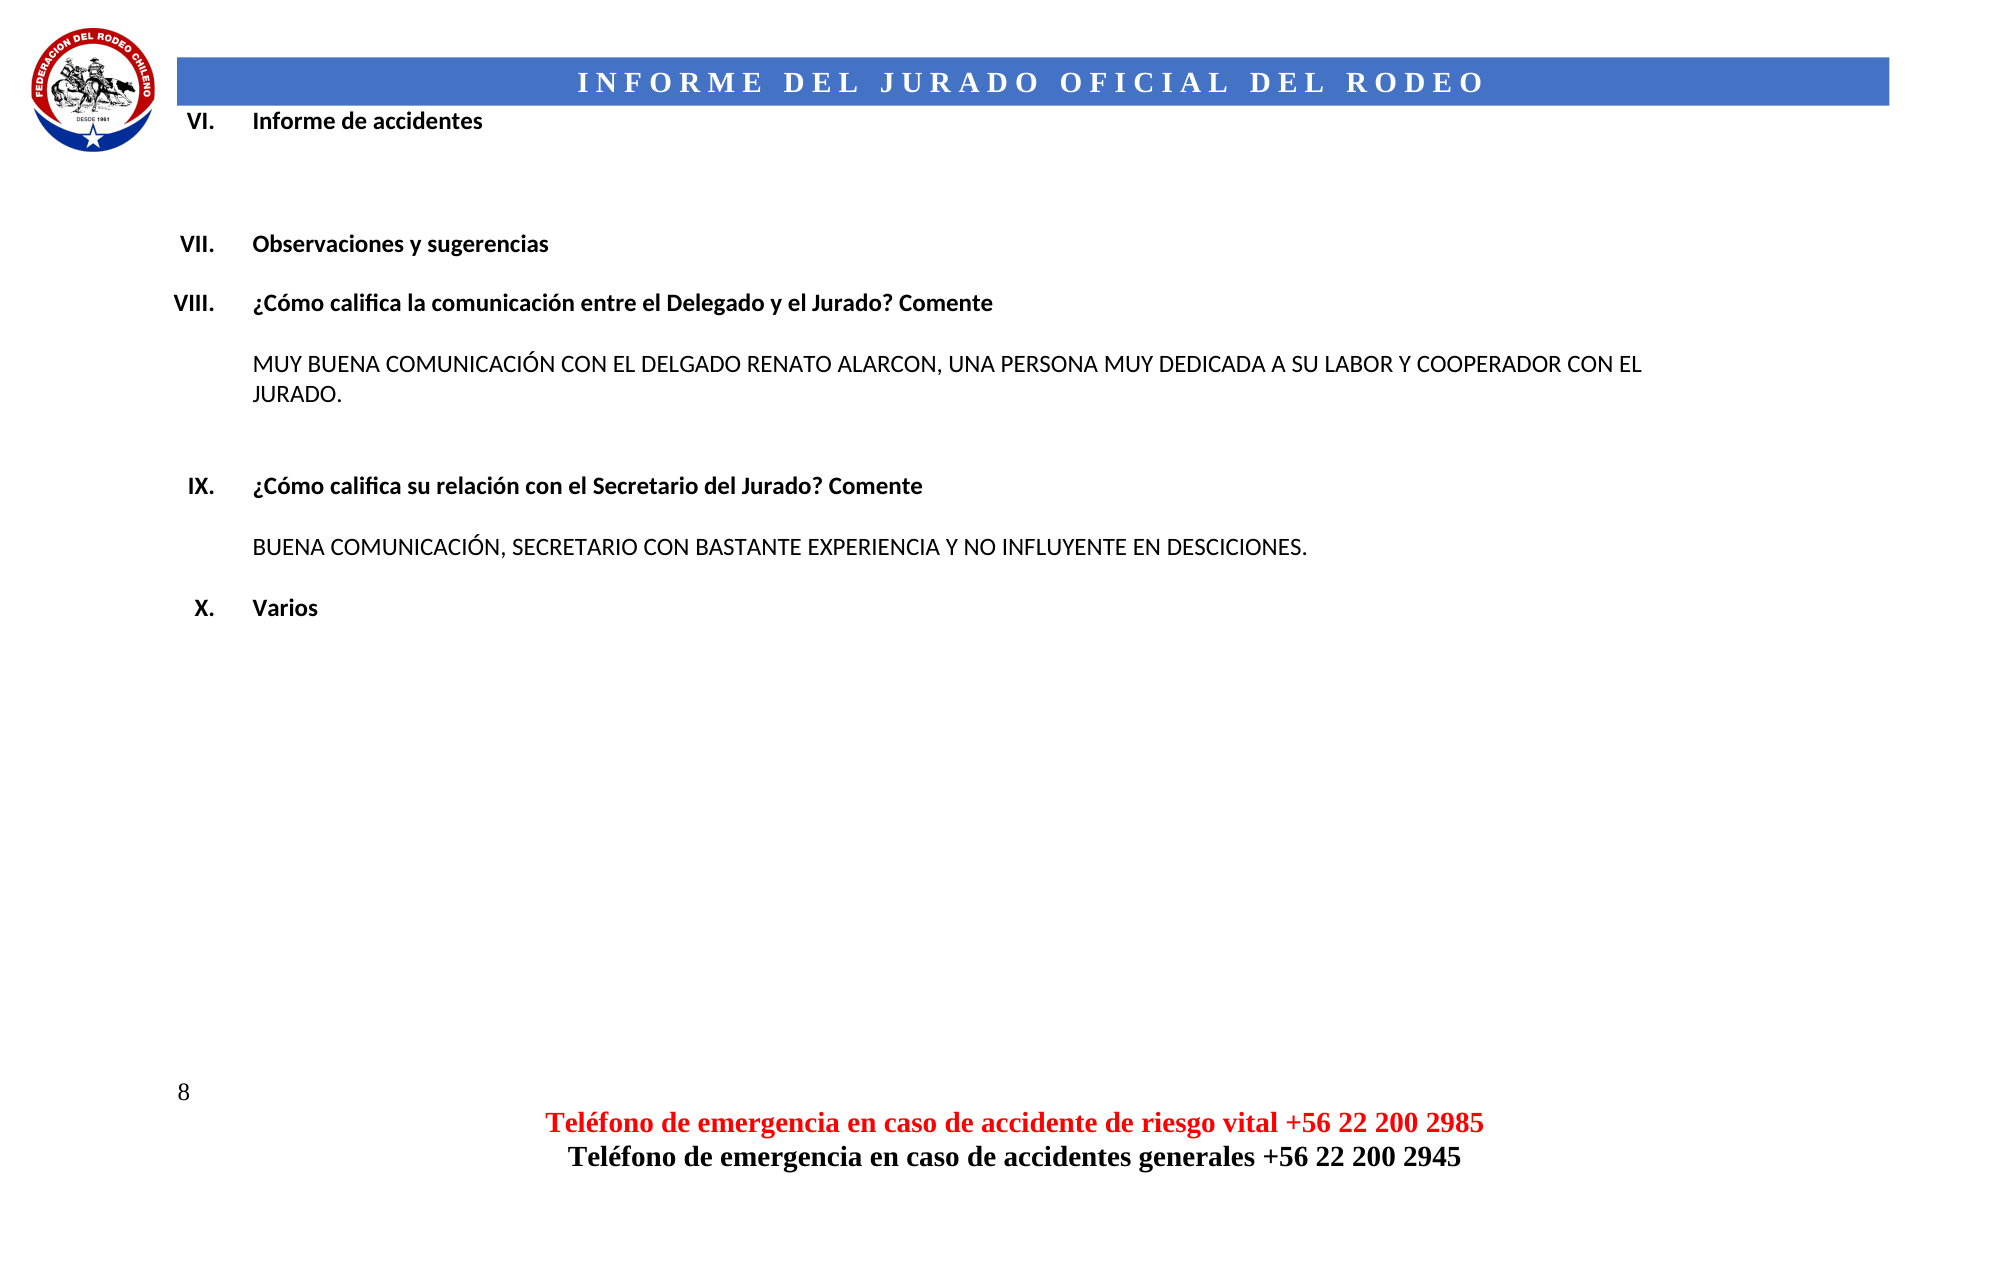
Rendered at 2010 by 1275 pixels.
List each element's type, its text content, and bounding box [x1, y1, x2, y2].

list Varios [215, 592, 1683, 623]
list Informe de accidentes [215, 106, 1683, 136]
list ¿Cómo califica la comunicación entre el Delegado y el Jurado? Comente [215, 287, 1683, 318]
list Observaciones y sugerencias [215, 228, 1683, 258]
picture [31, 28, 155, 152]
list BUENA COMUNICACIÓN, SECRETARIO CON BASTANTE EXPERIENCIA Y NO INFLUYENTE EN DESCICIONES. [252, 531, 1683, 562]
list ¿Cómo califica su relación con el Secretario del Jurado? Comente [215, 470, 1683, 501]
text MUY BUENA COMUNICACIÓN CON EL DELGADO RENATO ALARCON, UNA PERSONA MUY DEDICADA A SU LABOR Y COOPERADOR CON EL JURADO. [252, 348, 1683, 409]
